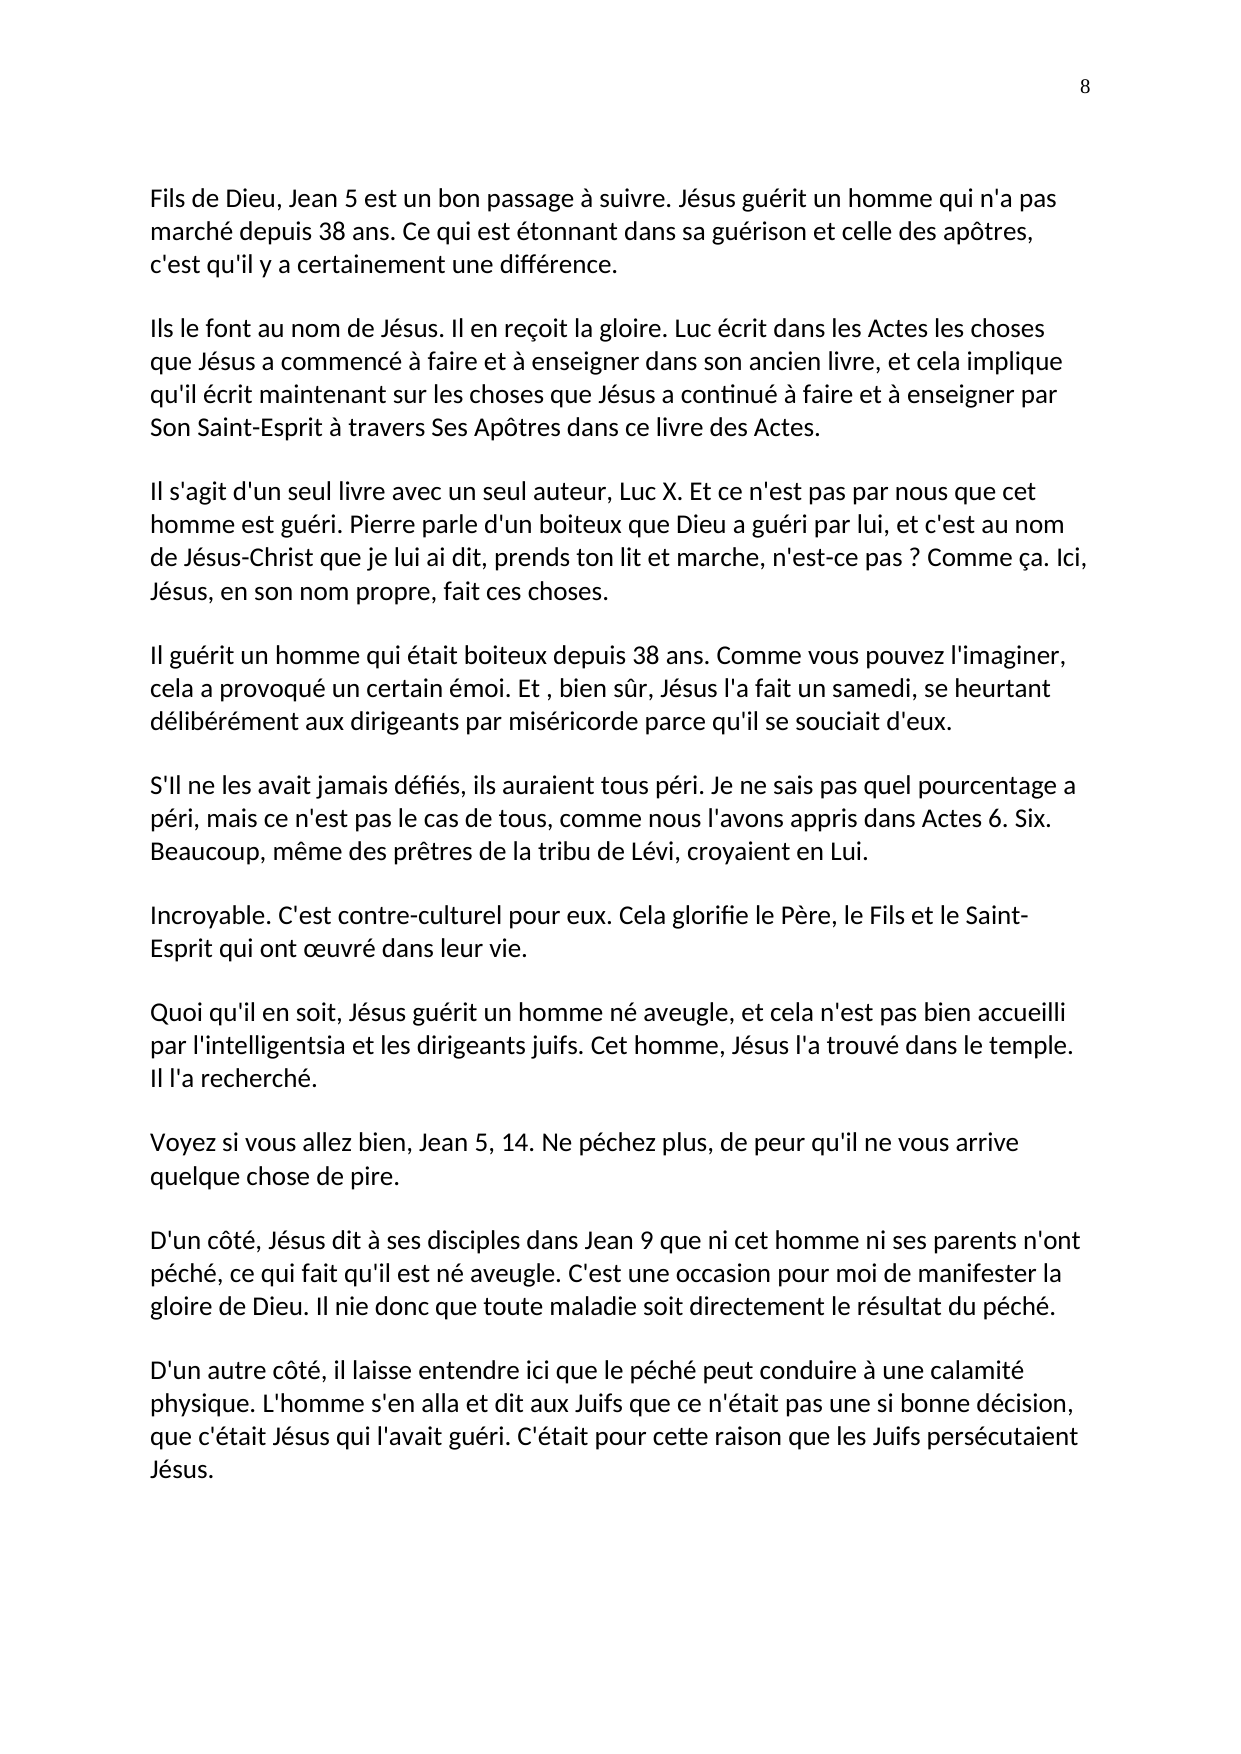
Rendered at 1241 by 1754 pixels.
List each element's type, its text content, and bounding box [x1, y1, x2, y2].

text Incroyable. C'est contre-culturel pour eux. Cela glorifie le Père, le Fils et le Saint-Esprit qui ont œuvré dans leur vie. [150, 898, 1090, 964]
text Il guérit un homme qui était boiteux depuis 38 ans. Comme vous pouvez l'imaginer, cela a provoqué un certain émoi. Et , bien sûr, Jésus l'a fait un samedi, se heurtant délibérément aux dirigeants par miséricorde parce qu'il se souciait d'eux. [150, 638, 1090, 737]
text Fils de Dieu, Jean 5 est un bon passage à suivre. Jésus guérit un homme qui n'a pas marché depuis 38 ans. Ce qui est étonnant dans sa guérison et celle des apôtres, c'est qu'il y a certainement une différence. [150, 181, 1090, 280]
text S'Il ne les avait jamais défiés, ils auraient tous péri. Je ne sais pas quel pourcentage a péri, mais ce n'est pas le cas de tous, comme nous l'avons appris dans Actes 6. Six. Beaucoup, même des prêtres de la tribu de Lévi, croyaient en Lui. [150, 768, 1090, 867]
text Quoi qu'il en soit, Jésus guérit un homme né aveugle, et cela n'est pas bien accueilli par l'intelligentsia et les dirigeants juifs. Cet homme, Jésus l'a trouvé dans le temple. Il l'a recherché. [150, 995, 1090, 1094]
text Ils le font au nom de Jésus. Il en reçoit la gloire. Luc écrit dans les Actes les choses que Jésus a commencé à faire et à enseigner dans son ancien livre, et cela implique qu'il écrit maintenant sur les choses que Jésus a continué à faire et à enseigner par Son Saint-Esprit à travers Ses Apôtres dans ce livre des Actes. [150, 311, 1090, 443]
text D'un côté, Jésus dit à ses disciples dans Jean 9 que ni cet homme ni ses parents n'ont péché, ce qui fait qu'il est né aveugle. C'est une occasion pour moi de manifester la gloire de Dieu. Il nie donc que toute maladie soit directement le résultat du péché. [150, 1223, 1090, 1322]
text Il s'agit d'un seul livre avec un seul auteur, Luc X. Et ce n'est pas par nous que cet homme est guéri. Pierre parle d'un boiteux que Dieu a guéri par lui, et c'est au nom de Jésus-Christ que je lui ai dit, prends ton lit et marche, n'est-ce pas ? Comme ça. Ici, Jésus, en son nom propre, fait ces choses. [150, 474, 1090, 607]
text Voyez si vous allez bien, Jean 5, 14. Ne péchez plus, de peur qu'il ne vous arrive quelque chose de pire. [150, 1126, 1090, 1192]
text D'un autre côté, il laisse entendre ici que le péché peut conduire à une calamité physique. L'homme s'en alla et dit aux Juifs que ce n'était pas une si bonne décision, que c'était Jésus qui l'avait guéri. C'était pour cette raison que les Juifs persécutaient Jésus. [150, 1353, 1090, 1485]
